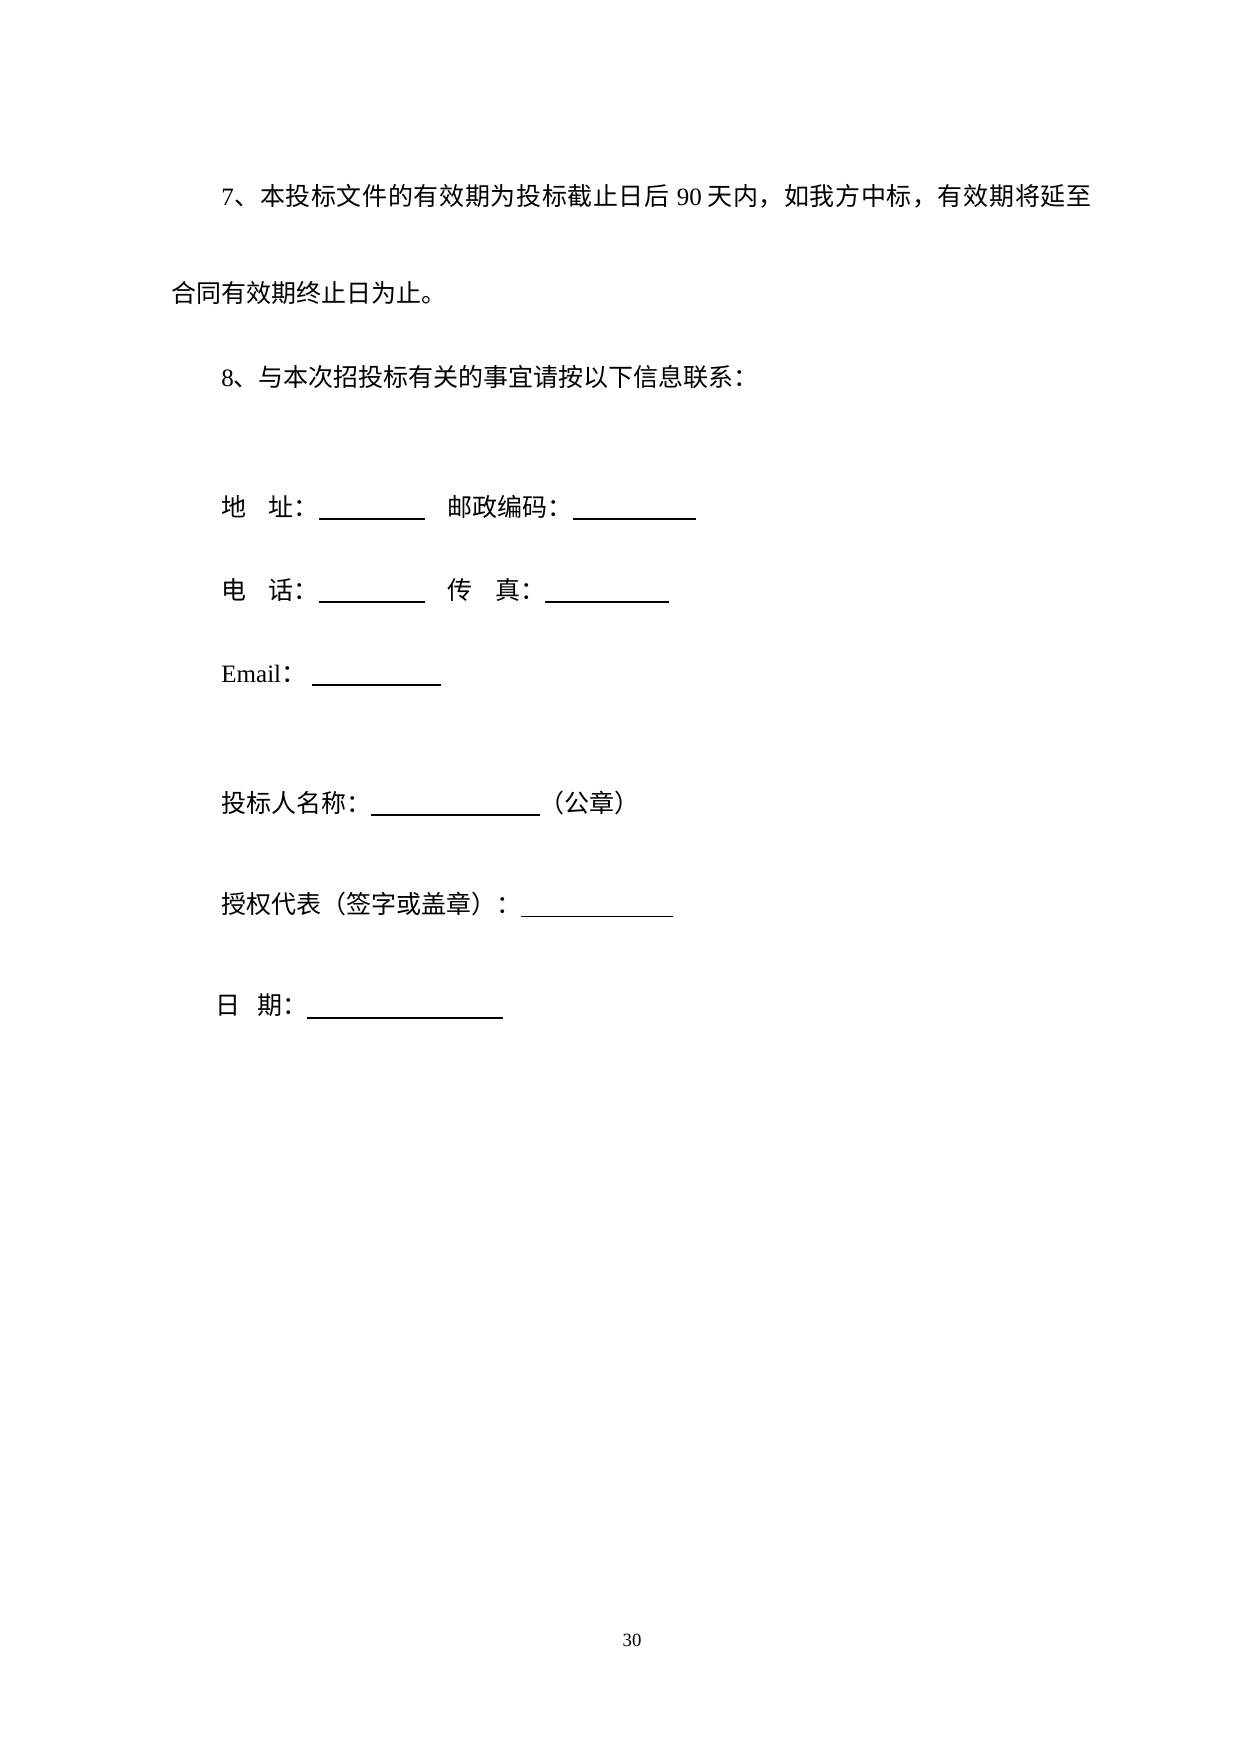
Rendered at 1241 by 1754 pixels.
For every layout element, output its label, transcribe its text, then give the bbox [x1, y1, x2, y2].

text 授权代表（签字或盖章）： [171, 870, 1092, 935]
text 日 期： [171, 971, 1092, 1036]
text 地 址： 邮政编码： [171, 473, 1092, 538]
text 7、本投标文件的有效期为投标截止日后90天内，如我方中标，有效期将延至合同有效期终止日为止。 [171, 162, 1092, 324]
text 投标人名称： （公章） [171, 769, 1092, 834]
text Email： [171, 639, 1092, 704]
text 电 话： 传 真： [171, 556, 1092, 621]
text 8、与本次招投标有关的事宜请按以下信息联系： [171, 343, 1092, 408]
